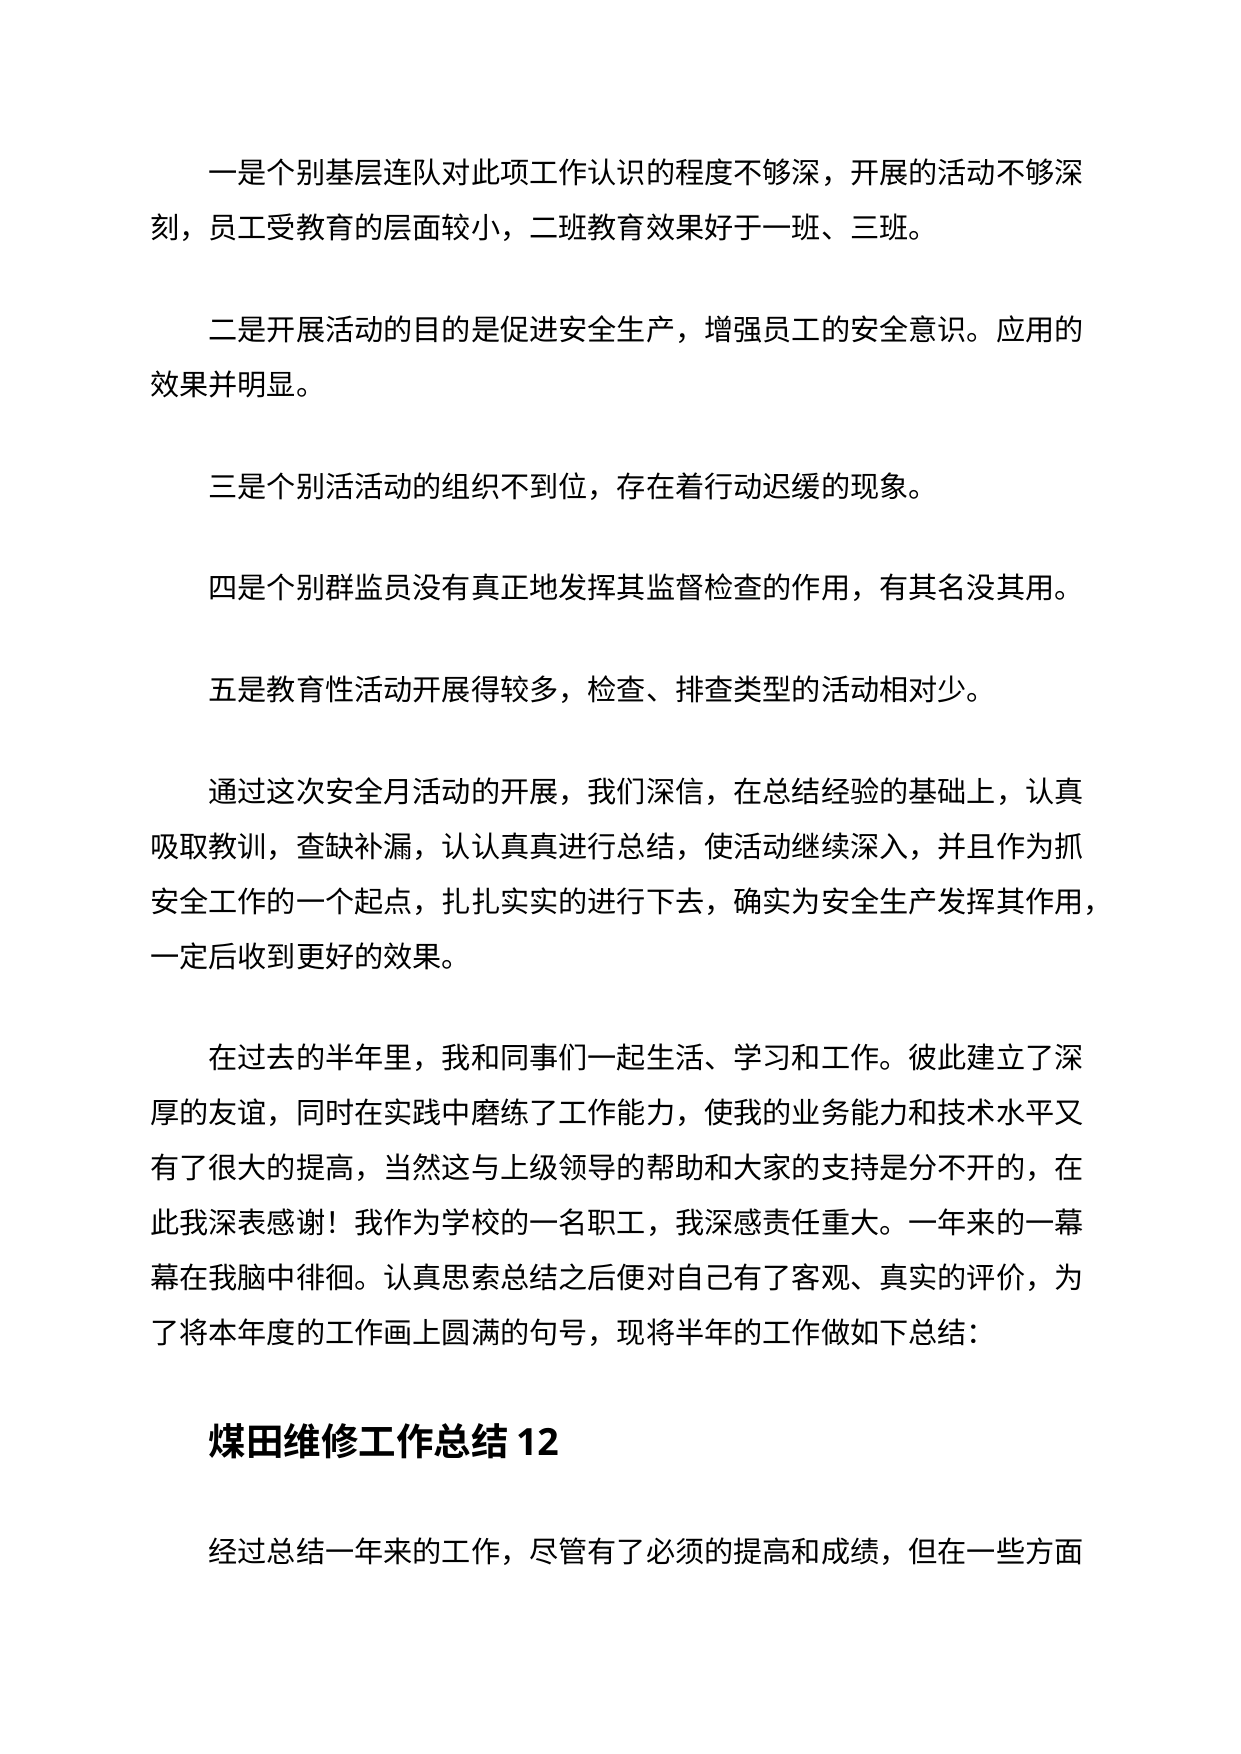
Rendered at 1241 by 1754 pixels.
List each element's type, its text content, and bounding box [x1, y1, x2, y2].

text 二是开展活动的目的是促进安全生产，增强员工的安全意识。应用的效果并明显。 [150, 307, 1090, 404]
text 在过去的半年里，我和同事们一起生活、学习和工作。彼此建立了深厚的友谊，同时在实践中磨练了工作能力，使我的业务能力和技术水平又有了很大的提高，当然这与上级领导的帮助和大家的支持是分不开的，在此我深表感谢！我作为学校的一名职工，我深感责任重大。一年来的一幕幕在我脑中徘徊。认真思索总结之后便对自己有了客观、真实的评价，为了将本年度的工作画上圆满的句号，现将半年的工作做如下总结： [150, 1035, 1090, 1352]
text 一是个别基层连队对此项工作认识的程度不够深，开展的活动不够深刻，员工受教育的层面较小，二班教育效果好于一班、三班。 [150, 150, 1090, 247]
text 五是教育性活动开展得较多，检查、排查类型的活动相对少。 [150, 667, 1090, 709]
text 三是个别活活动的组织不到位，存在着行动迟缓的现象。 [150, 463, 1090, 506]
text 通过这次安全月活动的开展，我们深信，在总结经验的基础上，认真吸取教训，查缺补漏，认认真真进行总结，使活动继续深入，并且作为抓安全工作的一个起点，扎扎实实的进行下去，确实为安全生产发挥其作用，一定后收到更好的效果。 [150, 769, 1090, 976]
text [150, 1529, 1090, 1571]
text 四是个别群监员没有真正地发挥其监督检查的作用，有其名没其用。 [150, 565, 1090, 607]
text 煤田维修工作总结12 [150, 1411, 1090, 1466]
